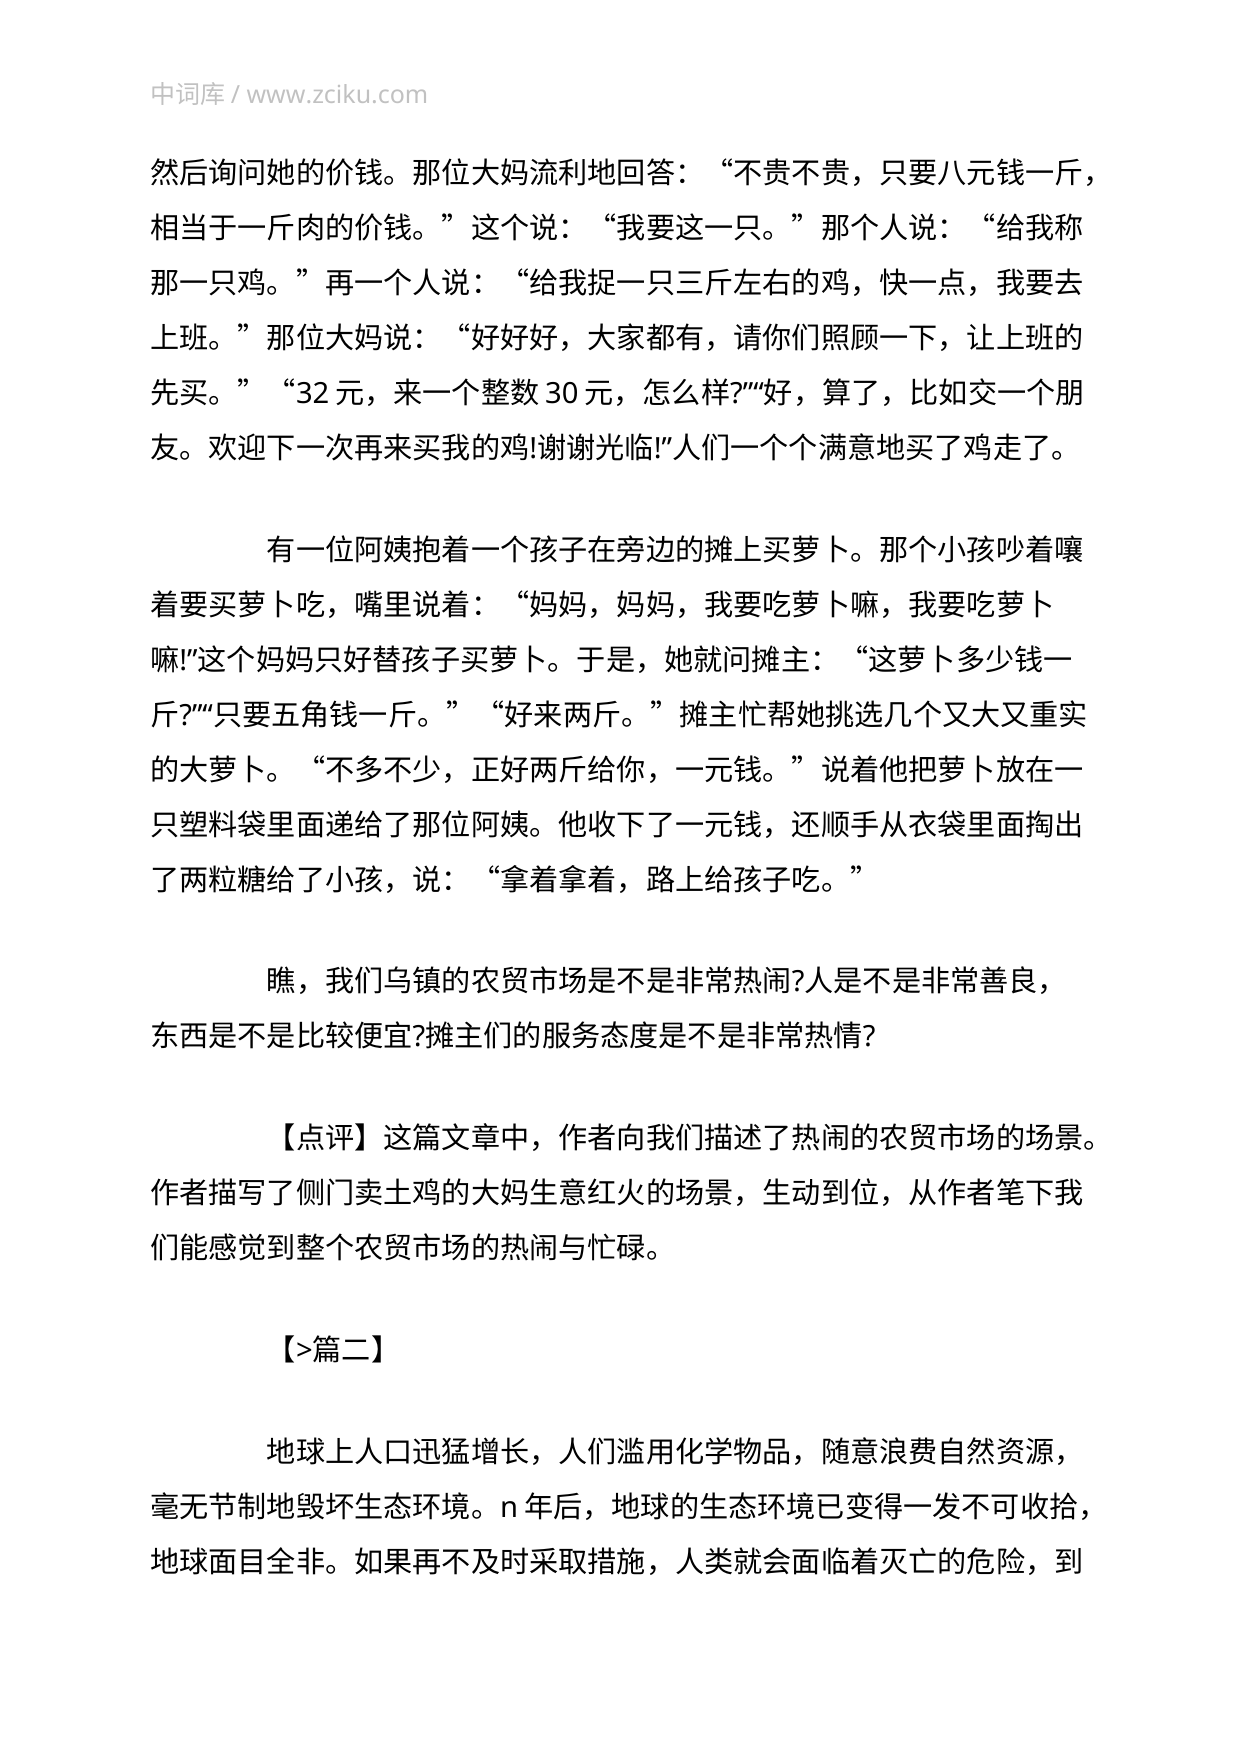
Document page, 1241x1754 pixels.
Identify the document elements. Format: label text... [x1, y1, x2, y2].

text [150, 1428, 1090, 1581]
text 【>篇二】 [150, 1326, 1090, 1369]
text 有一位阿姨抱着一个孩子在旁边的摊上买萝卜。那个小孩吵着嚷着要买萝卜吃，嘴里说着：“妈妈，妈妈，我要吃萝卜嘛，我要吃萝卜嘛!”这个妈妈只好替孩子买萝卜。于是，她就问摊主：“这萝卜多少钱一斤?”“只要五角钱一斤。”“好来两斤。”摊主忙帮她挑选几个又大又重实的大萝卜。“不多不少，正好两斤给你，一元钱。”说着他把萝卜放在一只塑料袋里面递给了那位阿姨。他收下了一元钱，还顺手从衣袋里面掏出了两粒糖给了小孩，说：“拿着拿着，路上给孩子吃。” [150, 527, 1090, 898]
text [150, 150, 1090, 467]
text 瞧，我们乌镇的农贸市场是不是非常热闹?人是不是非常善良，东西是不是比较便宜?摊主们的服务态度是不是非常热情? [150, 958, 1090, 1055]
text 【点评】这篇文章中，作者向我们描述了热闹的农贸市场的场景。作者描写了侧门卖土鸡的大妈生意红火的场景，生动到位，从作者笔下我们能感觉到整个农贸市场的热闹与忙碌。 [150, 1115, 1090, 1267]
